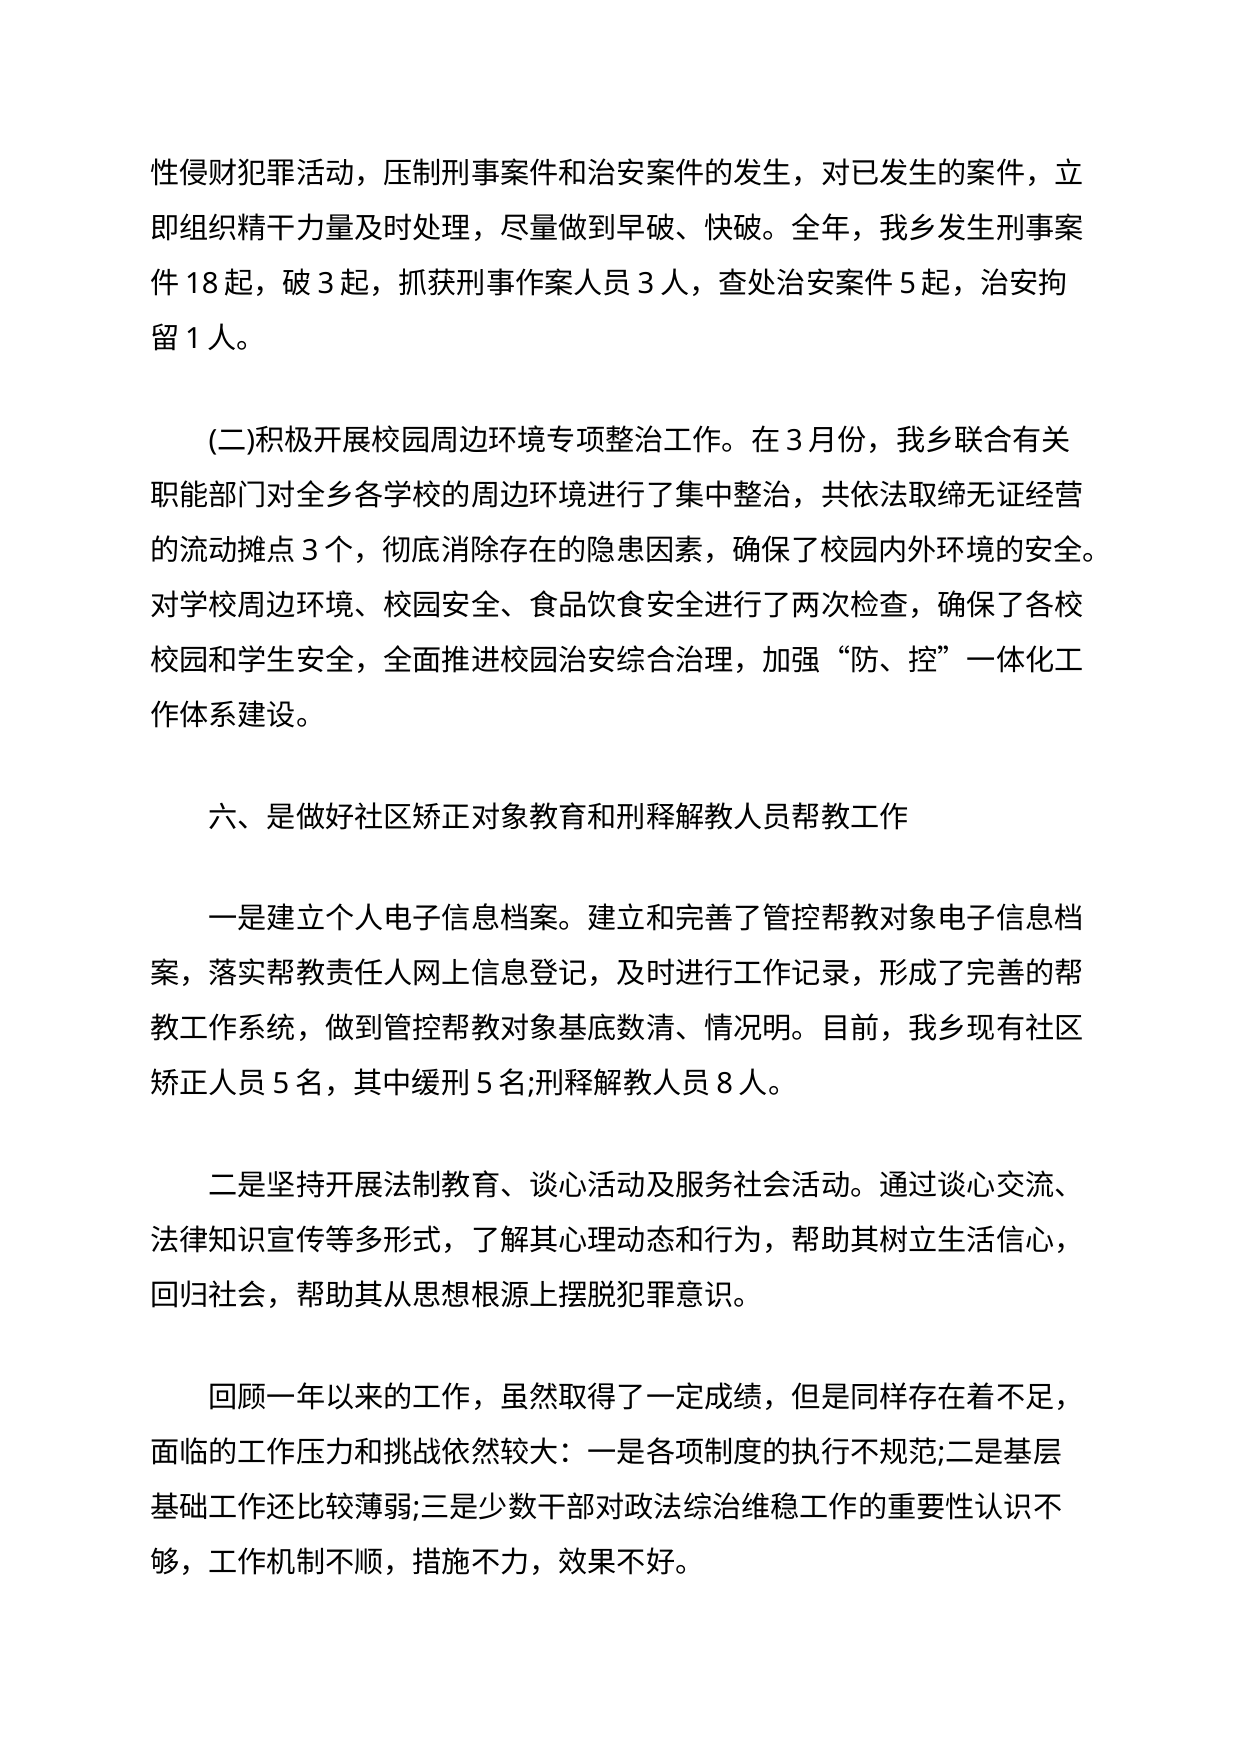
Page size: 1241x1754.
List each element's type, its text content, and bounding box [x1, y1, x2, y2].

text 六、是做好社区矫正对象教育和刑释解教人员帮教工作 [150, 793, 1090, 836]
text (二)积极开展校园周边环境专项整治工作。在3月份，我乡联合有关职能部门对全乡各学校的周边环境进行了集中整治，共依法取缔无证经营的流动摊点3个，彻底消除存在的隐患因素，确保了校园内外环境的安全。对学校周边环境、校园安全、食品饮食安全进行了两次检查，确保了各校校园和学生安全，全面推进校园治安综合治理，加强“防、控”一体化工作体系建设。 [150, 417, 1090, 734]
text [150, 150, 1090, 357]
text 一是建立个人电子信息档案。建立和完善了管控帮教对象电子信息档案，落实帮教责任人网上信息登记，及时进行工作记录，形成了完善的帮教工作系统，做到管控帮教对象基底数清、情况明。目前，我乡现有社区矫正人员5名，其中缓刑5名;刑释解教人员8人。 [150, 895, 1090, 1102]
text 二是坚持开展法制教育、谈心活动及服务社会活动。通过谈心交流、法律知识宣传等多形式，了解其心理动态和行为，帮助其树立生活信心，回归社会，帮助其从思想根源上摆脱犯罪意识。 [150, 1162, 1090, 1314]
text 回顾一年以来的工作，虽然取得了一定成绩，但是同样存在着不足，面临的工作压力和挑战依然较大：一是各项制度的执行不规范;二是基层基础工作还比较薄弱;三是少数干部对政法综治维稳工作的重要性认识不够，工作机制不顺，措施不力，效果不好。 [150, 1373, 1090, 1580]
